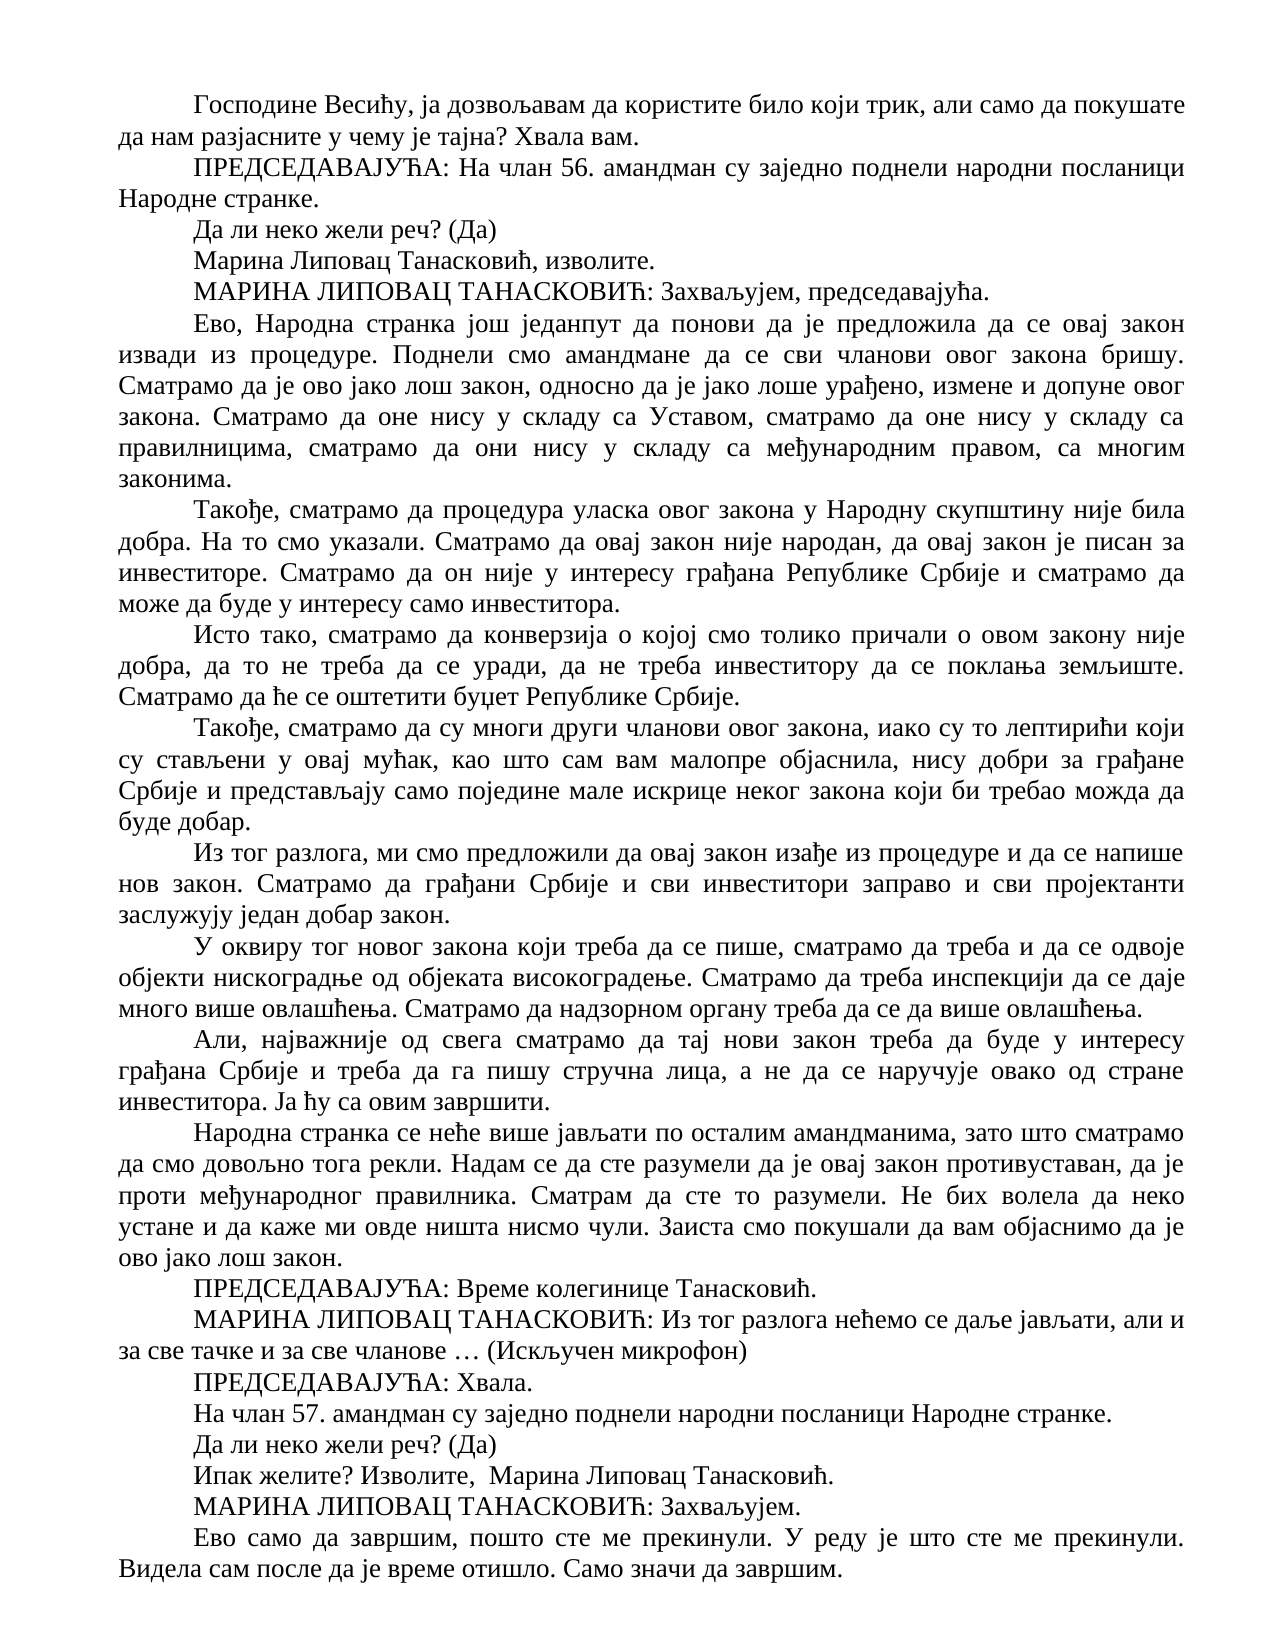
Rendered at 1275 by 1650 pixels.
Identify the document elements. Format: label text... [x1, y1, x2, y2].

text Ево, Народна странка још једанпут да понови да је предложила да се овај закон извади из процедуре. Поднели смо амандмане да се сви чланови овог закона бришу. Сматрамо да је ово јако лош закон, односно да је јако лоше урађено, измене и допуне овог закона. Сматрамо да оне нису у складу са Уставом, сматрамо да оне нису у складу са правилницима, сматрамо да они нису у складу са међународним правом, са многим законима. [118, 307, 1186, 493]
text ПРЕДСЕДАВАЈУЋА: Време колегинице Танасковић. [118, 1272, 1186, 1303]
text Такође, сматрамо да процедура уласка овог закона у Народну скупштину није била добра. На то смо указали. Сматрамо да овај закон није народан, да овај закон је писан за инвеститоре. Сматрамо да он није у интересу грађана Републике Србије и сматрамо да може да буде у интересу само инвеститора. [118, 493, 1186, 618]
text Да ли неко жели реч? (Да) [118, 213, 1186, 244]
text Господине Весићу, ја дозвољавам да користите било који трик, али само да покушате да нам разјасните у чему је тајна? Хвала вам. [118, 89, 1186, 151]
text МАРИНА ЛИПОВАЦ ТАНАСКОВИЋ: Захваљујем. [118, 1490, 1186, 1521]
text У оквиру тог новог закона који треба да се пише, сматрамо да треба и да се одвоје објекти нискоградње од објеката високоградење. Сматрамо да треба инспекцији да се даје много више овлашћења. Сматрамо да надзорном органу треба да се да више овлашћења. [118, 929, 1186, 1023]
text МАРИНА ЛИПОВАЦ ТАНАСКОВИЋ: Захваљујем, председавајућа. [118, 276, 1186, 307]
text Марина Липовац Танасковић, изволите. [118, 244, 1186, 276]
text ПРЕДСЕДАВАЈУЋА: Хвала. [118, 1366, 1186, 1397]
text Да ли неко жели реч? (Да) [118, 1428, 1186, 1459]
text Народна странка се неће више јављати по осталим амандманима, зато што сматрамо да смо довољно тога рекли. Надам се да сте разумели да је овај закон противуставан, да је проти међународног правилника. Сматрам да сте то разумели. Не бих волела да неко устане и да каже ми овде ништа нисмо чули. Заиста смо покушали да вам објаснимо да је ово јако лош закон. [118, 1116, 1186, 1272]
text На члан 57. амандман су заједно поднели народни посланици Народне странке. [118, 1397, 1186, 1428]
text Из тог разлога, ми смо предложили да овај закон изађе из процедуре и да се напише нов закон. Сматрамо да грађани Србије и сви инвеститори заправо и сви пројектанти заслужују један добар закон. [118, 836, 1186, 929]
text Исто тако, сматрамо да конверзија о којој смо толико причали о овом закону није добра, да то не треба да се уради, да не треба инвеститору да се поклања земљиште. Сматрамо да ће се оштетити буџет Републике Србије. [118, 618, 1186, 712]
text Ипак желите? Изволите, Марина Липовац Танасковић. [118, 1459, 1186, 1490]
text ПРЕДСЕДАВАЈУЋА: На члан 56. амандман су заједно поднели народни посланици Народне странке. [118, 151, 1186, 213]
text МАРИНА ЛИПОВАЦ ТАНАСКОВИЋ: Из тог разлога нећемо се даље јављати, али и за све тачке и за све чланове … (Искључен микрофон) [118, 1303, 1186, 1366]
text Такође, сматрамо да су многи други чланови овог закона, иако су то лептирићи који су стављени у овај мућак, као што сам вам малопре објаснила, нису добри за грађане Србије и представљају само поједине мале искрице неког закона који би требао можда да буде добар. [118, 712, 1186, 836]
text Али, најважније од свега сматрамо да тај нови закон треба да буде у интересу грађана Србије и треба да га пишу стручна лица, а не да се наручује овако од стране инвеститора. Ја ћу са овим завршити. [118, 1023, 1186, 1116]
text Ево само да завршим, пошто сте ме прекинули. У реду је што сте ме прекинули. Видела сам после да је време отишло. Само значи да завршим. [118, 1521, 1186, 1584]
